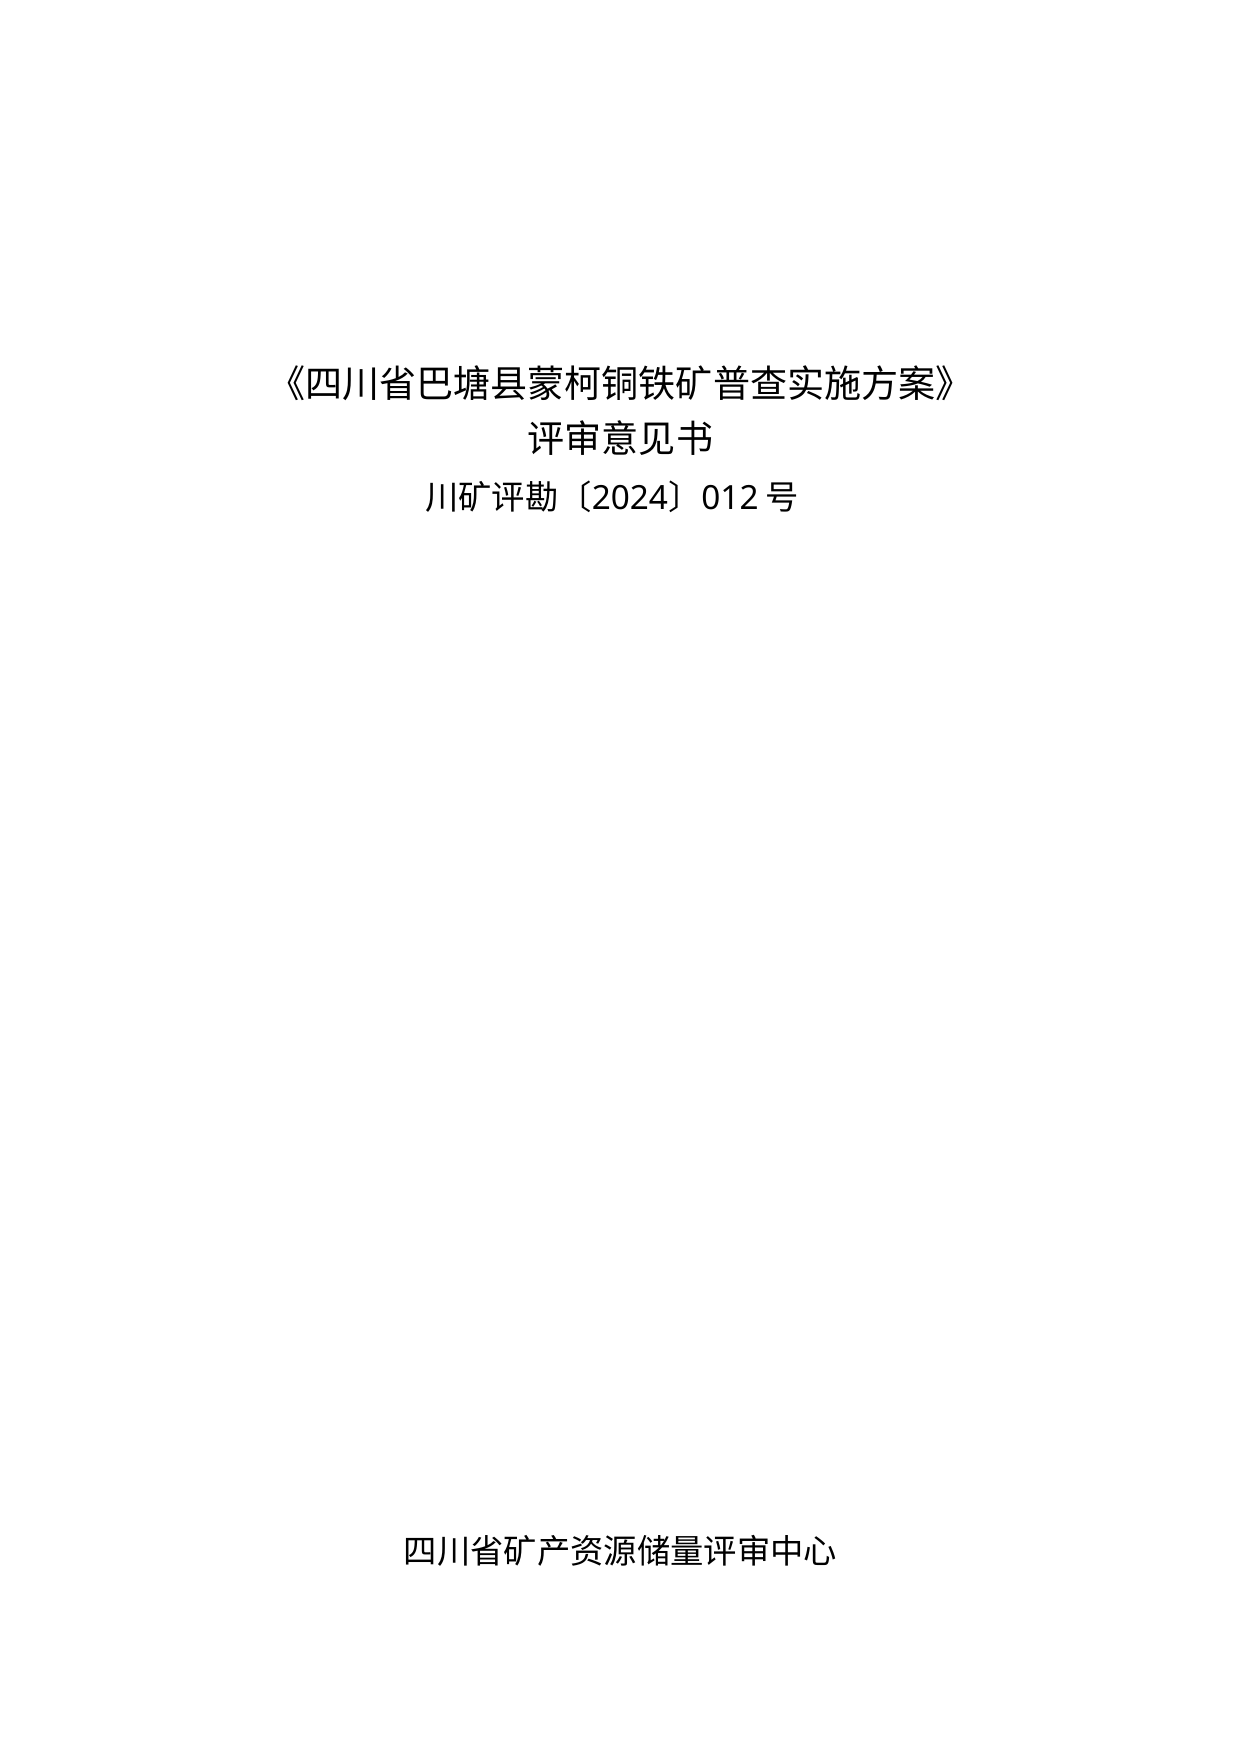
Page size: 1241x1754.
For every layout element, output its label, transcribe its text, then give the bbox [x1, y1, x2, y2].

text 《四川省巴塘县蒙柯铜铁矿普查实施方案》 [187, 354, 1053, 408]
text 四川省矿产资源储量评审中心 [187, 1524, 1053, 1573]
text 评审意见书 [187, 408, 1053, 463]
text 川矿评勘〔2024〕012号 [170, 463, 1053, 528]
